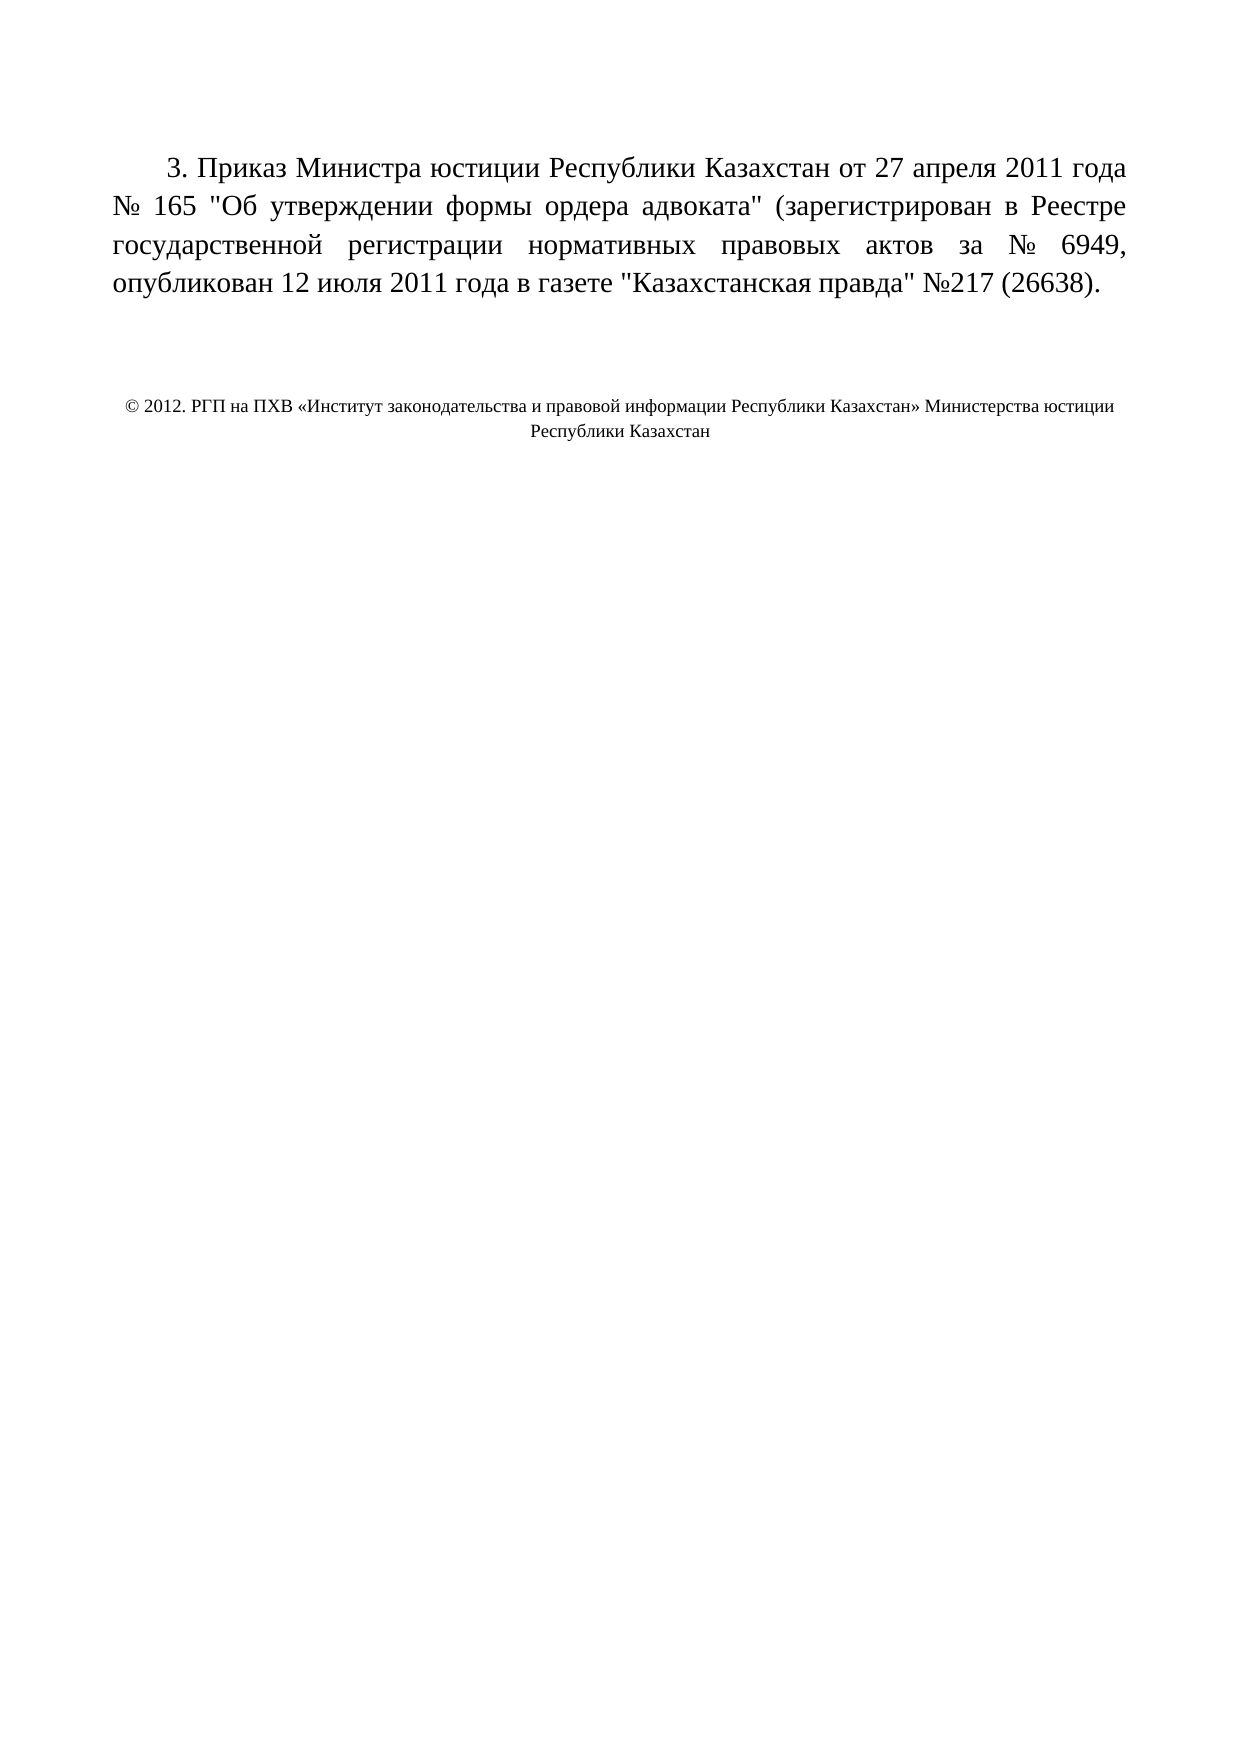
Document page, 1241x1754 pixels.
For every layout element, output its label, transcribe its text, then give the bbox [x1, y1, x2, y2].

text 3. Приказ Министра юстиции Республики Казахстан от 27 апреля 2011 года № 165 "Об утверждении формы ордера адвоката" (зарегистрирован в Реестре государственной регистрации нормативных правовых актов за № 6949, опубликован 12 июля 2011 года в газете "Казахстанская правда" №217 (26638). [112, 150, 1128, 299]
text © 2012. РГП на ПХВ «Институт законодательства и правовой информации Республики Казахстан» Министерства юстиции Республики Казахстан [112, 395, 1128, 441]
